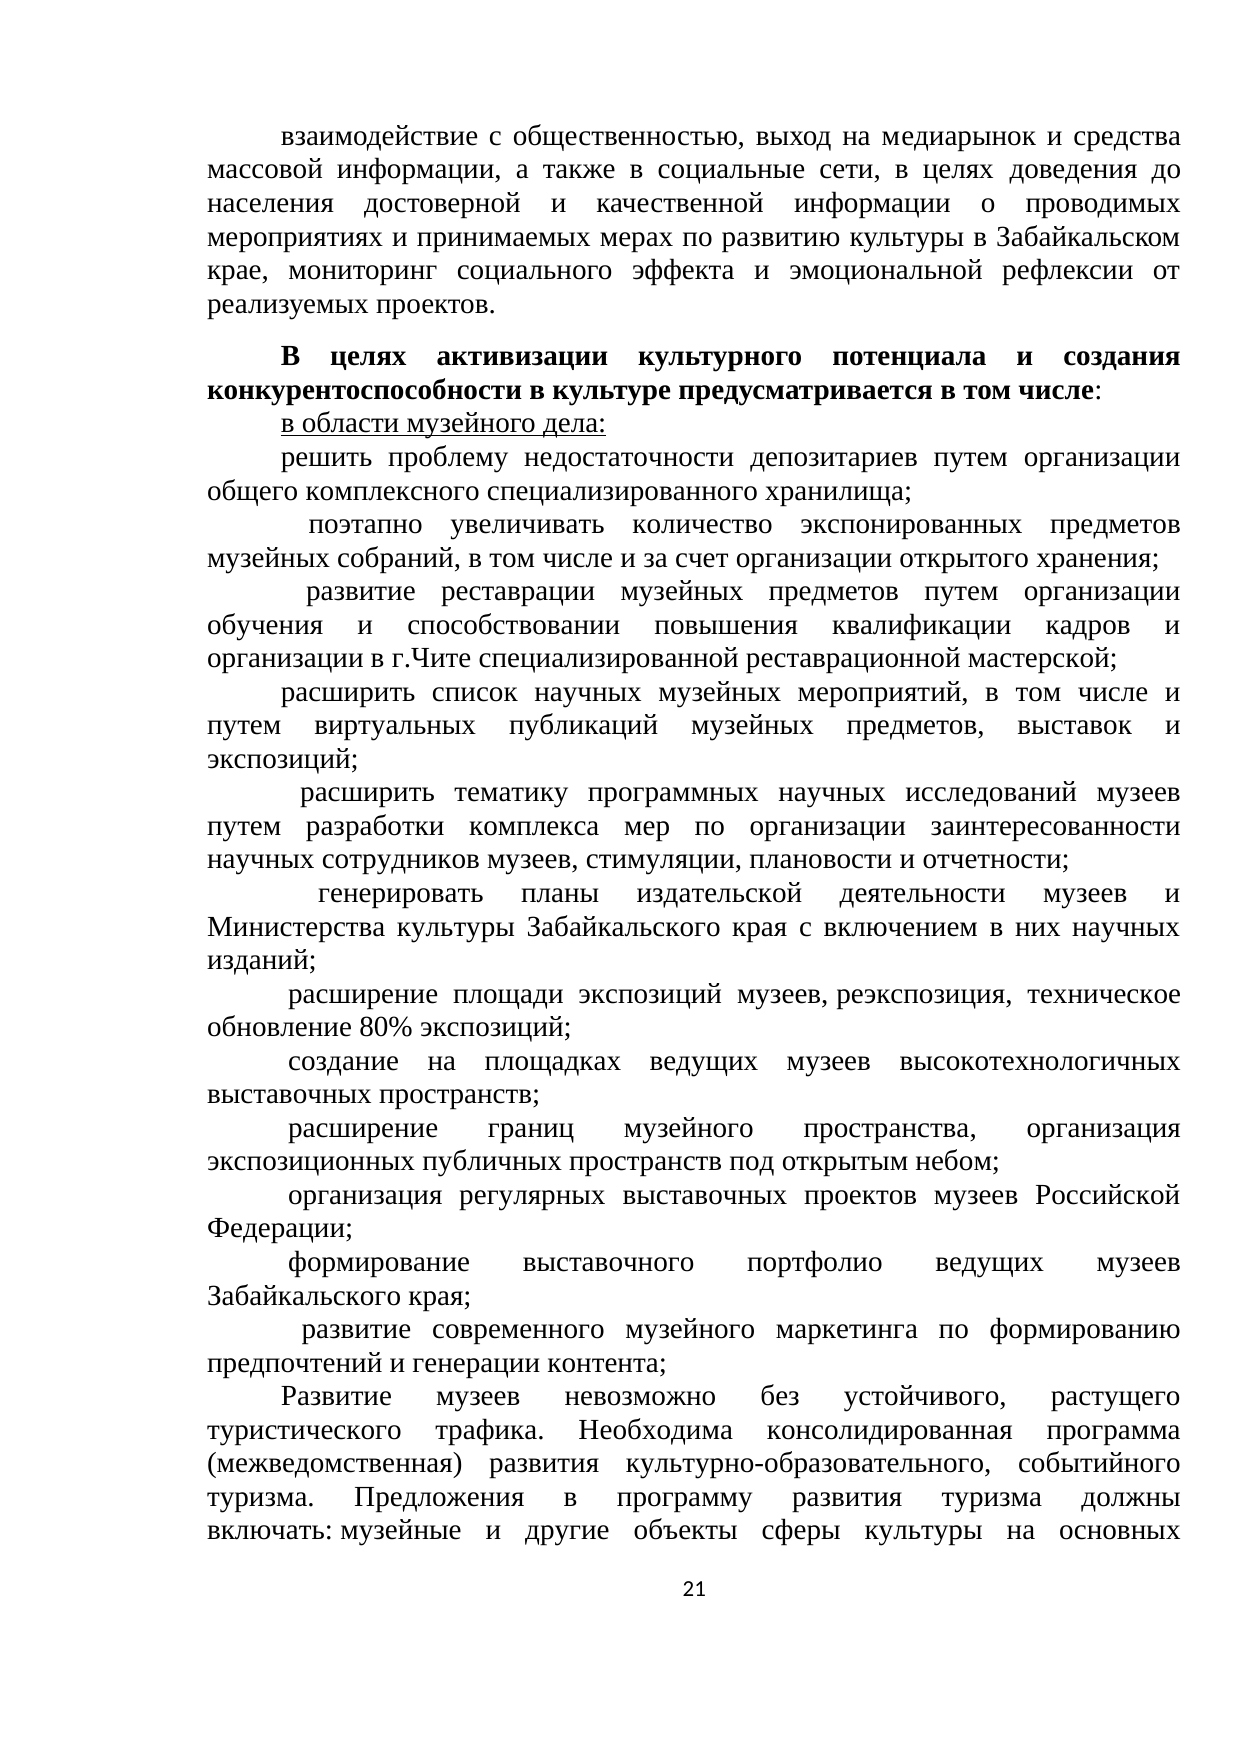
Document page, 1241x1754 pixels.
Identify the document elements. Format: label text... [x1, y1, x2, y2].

list формирование выставочного портфолио ведущих музеев Забайкальского края; [207, 1244, 1181, 1311]
text расширение границ музейного пространства, организация экспозиционных публичных пространств под открытым небом; [207, 1110, 1181, 1177]
text решить проблему недостаточности депозитариев путем организации общего комплексного специализированного хранилища; [207, 439, 1181, 506]
list развитие современного музейного маркетинга по формированию предпочтений и генерации контента; [207, 1311, 1181, 1378]
text взаимодействие с общественностью, выход на медиарынок и средства массовой информации, а также в социальные сети, в целях доведения до населения достоверной и качественной информации о проводимых мероприятиях и принимаемых мерах по развитию культуры в Забайкальском крае, мониторинг социального эффекта и эмоциональной рефлексии от реализуемых проектов. [207, 118, 1181, 319]
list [207, 1378, 1181, 1546]
text создание на площадках ведущих музеев высокотехнологичных выставочных пространств; [207, 1043, 1181, 1110]
text поэтапно увеличивать количество экспонированных предметов музейных собраний, в том числе и за счет организации открытого хранения; [207, 506, 1181, 573]
text в области музейного дела: [207, 406, 1181, 439]
text расширить список научных музейных мероприятий, в том числе и путем виртуальных публикаций музейных предметов, выставок и экспозиций; [207, 674, 1181, 774]
text развитие реставрации музейных предметов путем организации обучения и способствовании повышения квалификации кадров и организации в г.Чите специализированной реставрационной мастерской; [207, 573, 1181, 674]
text В целях активизации культурного потенциала и создания конкурентоспособности в культуре предусматривается в том числе: [207, 338, 1181, 406]
text расширить тематику программных научных исследований музеев путем разработки комплекса мер по организации заинтересованности научных сотрудников музеев, стимуляции, плановости и отчетности; [207, 774, 1181, 875]
text организация регулярных выставочных проектов музеев Российской Федерации; [207, 1177, 1181, 1244]
text расширение площади экспозиций музеев, реэкспозиция, техническое обновление 80% экспозиций; [207, 976, 1181, 1043]
text генерировать планы издательской деятельности музеев и Министерства культуры Забайкальского края с включением в них научных изданий; [207, 875, 1181, 976]
